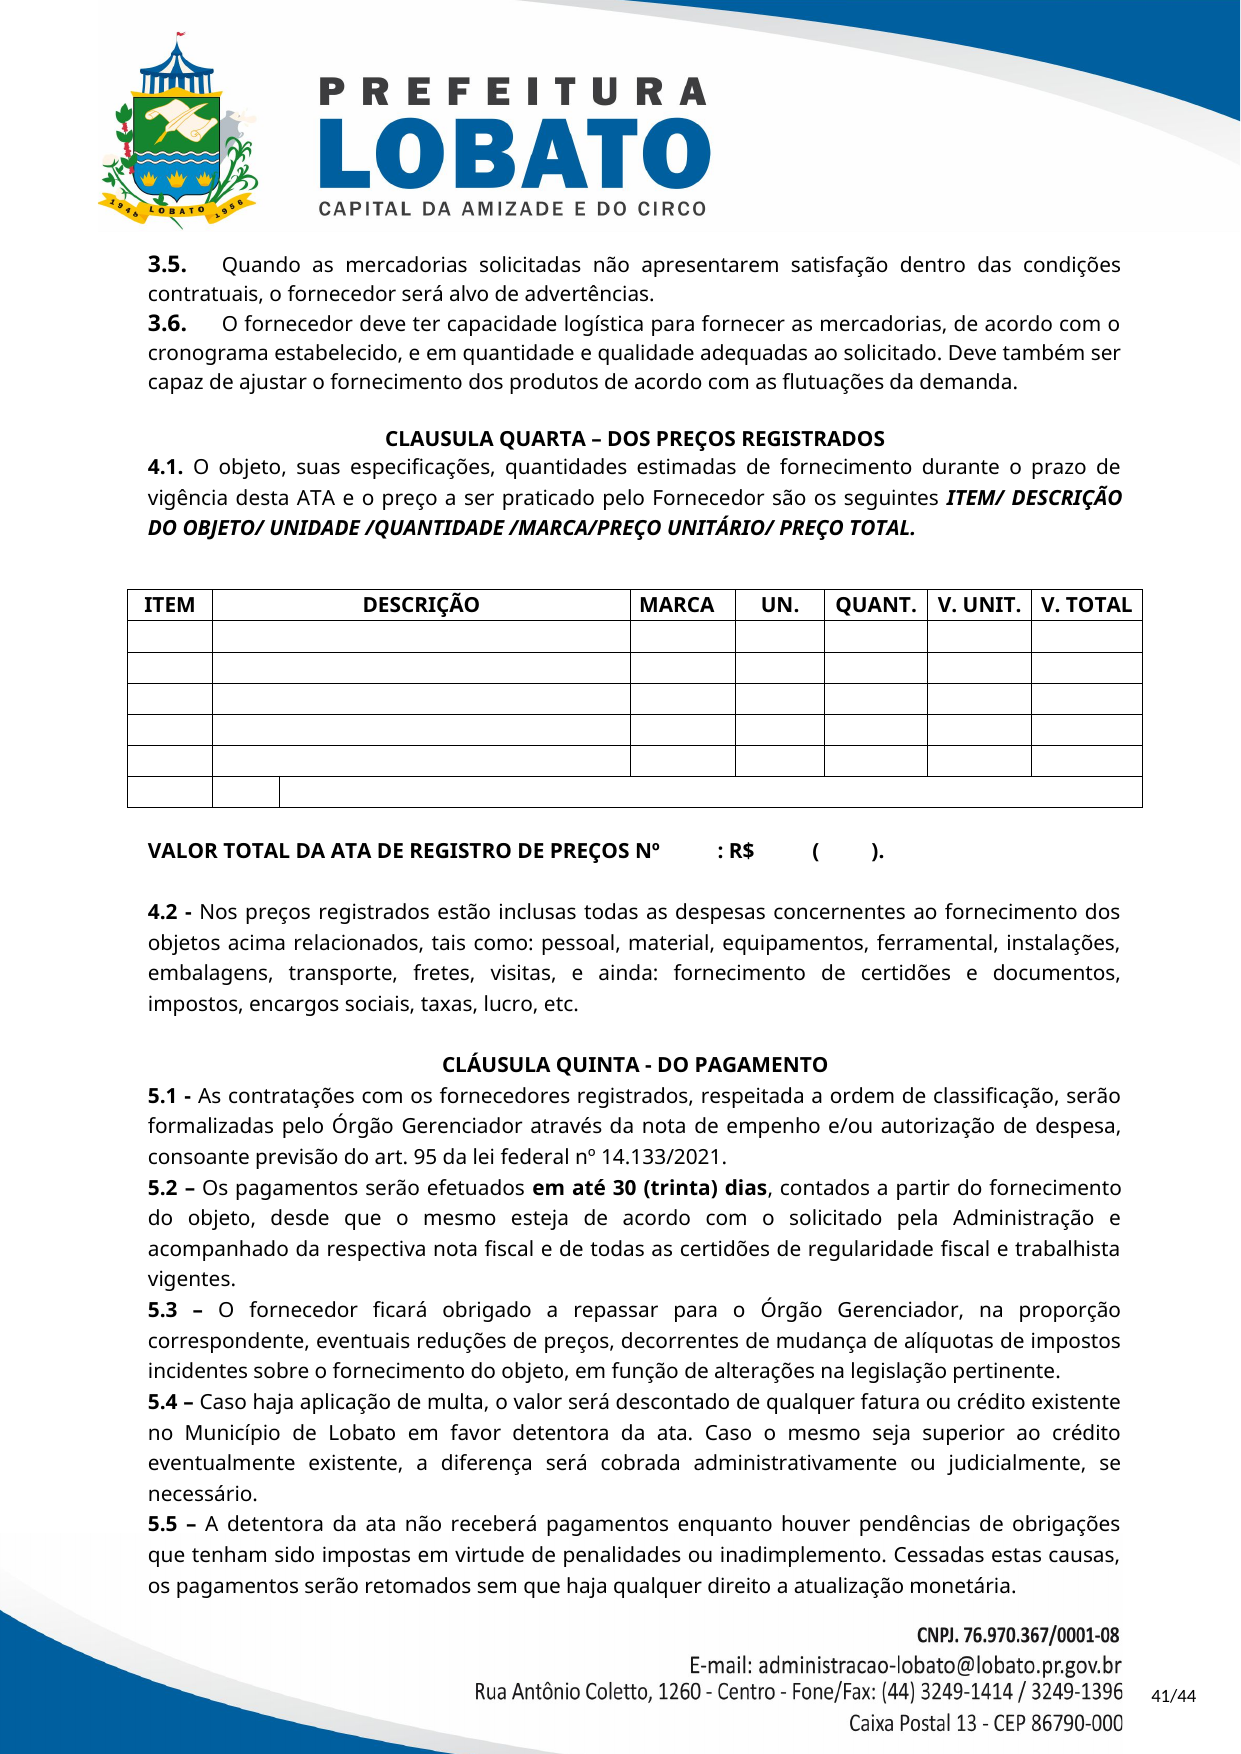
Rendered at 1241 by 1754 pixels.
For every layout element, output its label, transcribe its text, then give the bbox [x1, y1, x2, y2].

text 5.3 – O fornecedor ficará obrigado a repassar para o Órgão Gerenciador, na proporção correspondente, eventuais reduções de preços, decorrentes de mudança de alíquotas de impostos incidentes sobre o fornecimento do objeto, em função de alterações na legislação pertinente. [148, 1295, 1122, 1385]
text CLÁUSULA QUINTA - DO PAGAMENTO [148, 1050, 1122, 1079]
table_cell [213, 621, 630, 651]
table_cell [213, 684, 630, 713]
table_cell [736, 621, 824, 651]
table_cell [1032, 746, 1142, 776]
list Quando as mercadorias solicitadas não apresentarem satisfação dentro das condições contratuais, o fornecedor será alvo de advertências. [148, 247, 1122, 307]
text 5.2 – Os pagamentos serão efetuados em até 30 (trinta) dias, contados a partir do fornecimento do objeto, desde que o mesmo esteja de acordo com o solicitado pela Administração e acompanhado da respectiva nota fiscal e de todas as certidões de regularidade fiscal e trabalhista vigentes. [148, 1173, 1122, 1293]
table_cell [825, 621, 927, 651]
table_header DESCRIÇÃO [213, 590, 630, 620]
text 5.1 - As contratações com os fornecedores registrados, respeitada a ordem de classificação, serão formalizadas pelo Órgão Gerenciador através da nota de empenho e/ou autorização de despesa, consoante previsão do art. 95 da lei federal nº 14.133/2021. [148, 1081, 1122, 1171]
picture [97, 0, 1241, 232]
text 4.1. O objeto, suas especificações, quantidades estimadas de fornecimento durante o prazo de vigência desta ATA e o preço a ser praticado pelo Fornecedor são os seguintes ITEM/ DESCRIÇÃO DO OBJETO/ UNIDADE /QUANTIDADE /MARCA/PREÇO UNITÁRIO/ PREÇO TOTAL. [148, 452, 1122, 542]
table_header QUANT. [825, 590, 927, 620]
table_header UN. [736, 590, 824, 620]
list O fornecedor deve ter capacidade logística para fornecer as mercadorias, de acordo com o cronograma estabelecido, e em quantidade e qualidade adequadas ao solicitado. Deve também ser capaz de ajustar o fornecimento dos produtos de acordo com as flutuações da demanda. [148, 307, 1122, 395]
table_cell [825, 653, 927, 682]
table_cell [825, 715, 927, 744]
table_cell [928, 684, 1031, 713]
table_cell [128, 746, 212, 776]
text 5.4 – Caso haja aplicação de multa, o valor será descontado de qualquer fatura ou crédito existente no Município de Lobato em favor detentora da ata. Caso o mesmo seja superior ao crédito eventualmente existente, a diferença será cobrada administrativamente ou judicialmente, se necessário. [148, 1387, 1122, 1507]
table_cell [825, 684, 927, 713]
table_header V. UNIT. [928, 590, 1031, 620]
table_header ITEM [128, 590, 212, 620]
table_cell [128, 715, 212, 744]
table_cell [128, 621, 212, 651]
table_cell [631, 715, 735, 744]
table_cell [213, 715, 630, 744]
table_header V. TOTAL [1032, 590, 1142, 620]
table_cell [631, 746, 735, 776]
table_cell [1032, 715, 1142, 744]
table_cell [128, 684, 212, 713]
table_cell [213, 653, 630, 682]
table_cell [928, 621, 1031, 651]
table_cell [736, 746, 824, 776]
table_cell [928, 653, 1031, 682]
table_cell [736, 715, 824, 744]
table_cell [128, 777, 212, 807]
table_cell [631, 684, 735, 713]
table_cell [213, 777, 279, 807]
table_cell [736, 684, 824, 713]
table_cell [1032, 621, 1142, 651]
list CLAUSULA QUARTA – DOS PREÇOS REGISTRADOS [148, 424, 1122, 452]
table_cell [280, 777, 1142, 807]
text VALOR TOTAL DA ATA DE REGISTRO DE PREÇOS Nº : R$ ( ). [148, 836, 1122, 864]
table_cell [1032, 684, 1142, 713]
table_cell [128, 653, 212, 682]
table_cell [736, 653, 824, 682]
text 5.5 – A detentora da ata não receberá pagamentos enquanto houver pendências de obrigações que tenham sido impostas em virtude de penalidades ou inadimplemento. Cessadas estas causas, os pagamentos serão retomados sem que haja qualquer direito a atualização monetária. [148, 1509, 1122, 1599]
table_header MARCA [631, 590, 735, 620]
table_cell [631, 653, 735, 682]
table_cell [825, 746, 927, 776]
table_cell [928, 715, 1031, 744]
picture [0, 1533, 1123, 1754]
table_cell [631, 621, 735, 651]
table_cell [1032, 653, 1142, 682]
table_cell [928, 746, 1031, 776]
text 4.2 - Nos preços registrados estão inclusas todas as despesas concernentes ao fornecimento dos objetos acima relacionados, tais como: pessoal, material, equipamentos, ferramental, instalações, embalagens, transporte, fretes, visitas, e ainda: fornecimento de certidões e documentos, impostos, encargos sociais, taxas, lucro, etc. [148, 897, 1122, 1017]
table_cell [213, 746, 630, 776]
